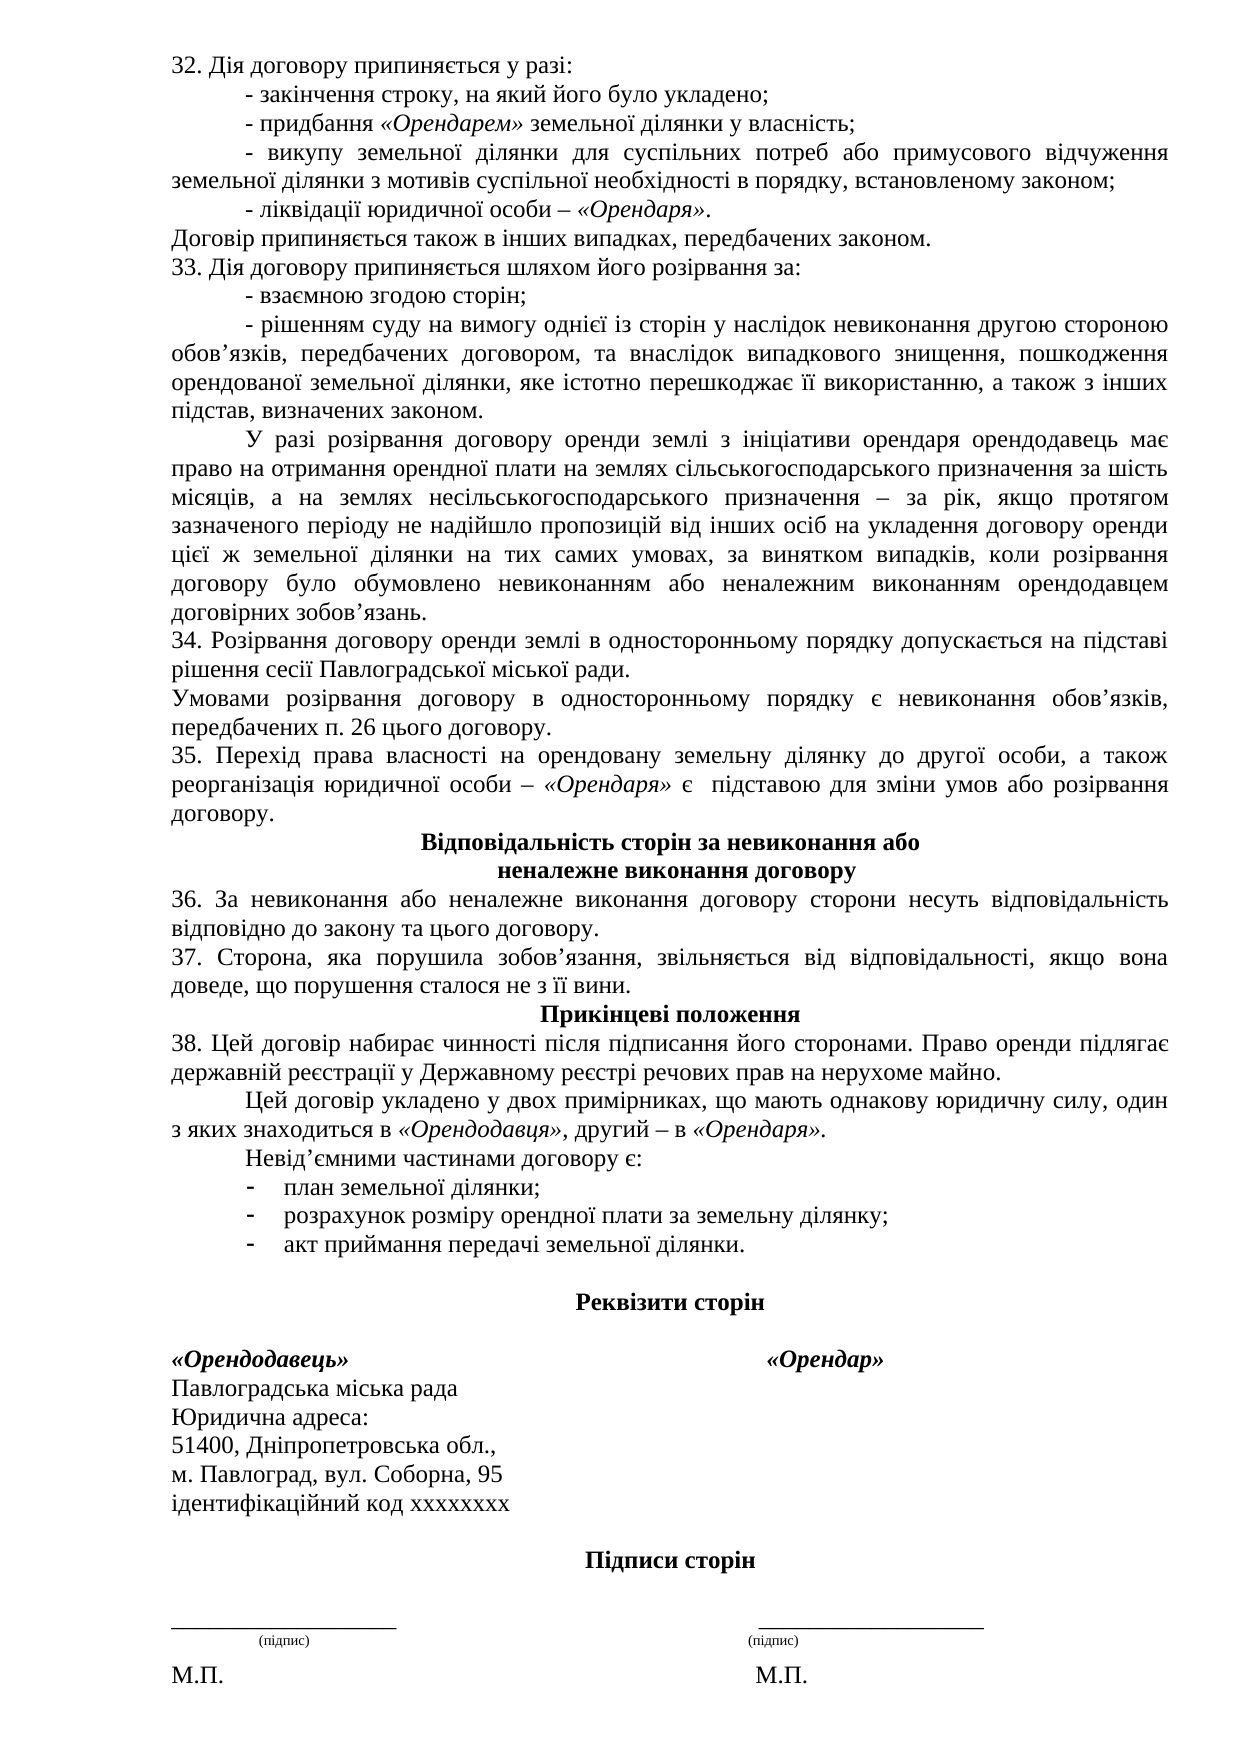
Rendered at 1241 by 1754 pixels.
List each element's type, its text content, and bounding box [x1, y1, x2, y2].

text (підпис) (підпис) [171, 1632, 1169, 1661]
text Відповідальність сторін за невиконання або [171, 827, 1169, 856]
text - придбання «Орендарем» земельної ділянки у власність; [171, 108, 1169, 137]
text неналежне виконання договору [171, 856, 1169, 884]
text Прикінцеві положення [171, 999, 1169, 1028]
text М.П. М.П. [171, 1661, 1169, 1689]
table_header «Орендар» [755, 1344, 1224, 1517]
text - ліквідації юридичної особи – «Орендаря». [171, 194, 1169, 223]
list акт приймання передачі земельної ділянки. [246, 1229, 1169, 1258]
text Реквізити сторін [171, 1287, 1169, 1316]
text Невід’ємними частинами договору є: [171, 1143, 1169, 1172]
table_header «Орендодавець» Павлоградська міська рада Юридична адреса: 51400, Дніпропетровська обл., м. Павлоград, вул. Соборна, 95 ідентифікаційний код хххххххх [160, 1344, 755, 1517]
text __________________ __________________ [171, 1603, 1169, 1632]
list розрахунок розміру орендної плати за земельну ділянку; [246, 1201, 1169, 1229]
text 33. Дія договору припиняється шляхом його розірвання за: [171, 252, 1169, 281]
text У разі розірвання договору оренди землі з ініціативи орендаря орендодавець має право на отримання орендної плати на землях сільськогосподарського призначення за шість місяців, а на землях несільськогосподарського призначення – за рік, якщо протягом зазначеного періоду не надійшло пропозицій від інших осіб на укладення договору оренди цієї ж земельної ділянки на тих самих умовах, за винятком випадків, коли розірвання договору було обумовлено невиконанням або неналежним виконанням орендодавцем договірних зобов’язань. [171, 424, 1169, 626]
text 35. Перехід права власності на орендовану земельну ділянку до другої особи, а також реорганізація юридичної особи – «Орендаря» є підставою для зміни умов або розірвання договору. [171, 741, 1169, 827]
text Підписи сторін [171, 1546, 1169, 1574]
text - рішенням суду на вимогу однієї із сторін у наслідок невиконання другою стороною обов’язків, передбачених договором, та внаслідок випадкового знищення, пошкодження орендованої земельної ділянки, яке істотно перешкоджає її використанню, а також з інших підстав, визначених законом. [171, 309, 1169, 424]
text - взаємною згодою сторін; [171, 281, 1169, 309]
text - викупу земельної ділянки для суспільних потреб або примусового відчуження земельної ділянки з мотивів суспільної необхідності в порядку, встановленому законом; [171, 137, 1169, 194]
text 34. Розірвання договору оренди землі в односторонньому порядку допускається на підставі рішення сесії Павлоградської міської ради. [171, 626, 1169, 683]
text 32. Дія договору припиняється у разі: [171, 51, 1169, 79]
text 38. Цей договір набирає чинності після підписання його сторонами. Право оренди підлягає державній реєстрації у Державному реєстрі речових прав на нерухоме майно. [171, 1028, 1169, 1086]
text Умовами розірвання договору в односторонньому порядку є невиконання обов’язків, передбачених п. 26 цього договору. [171, 683, 1169, 741]
text - закінчення строку, на який його було укладено; [171, 79, 1169, 108]
list план земельної ділянки; [246, 1172, 1169, 1201]
text 36. За невиконання або неналежне виконання договору сторони несуть відповідальність відповідно до закону та цього договору. [171, 884, 1169, 942]
text Цей договір укладено у двох примірниках, що мають однакову юридичну силу, один з яких знаходиться в «Орендодавця», другий – в «Орендаря». [171, 1086, 1169, 1143]
text Договір припиняється також в інших випадках, передбачених законом. [171, 223, 1169, 252]
text 37. Сторона, яка порушила зобов’язання, звільняється від відповідальності, якщо вона доведе, що порушення сталося не з її вини. [171, 942, 1169, 999]
